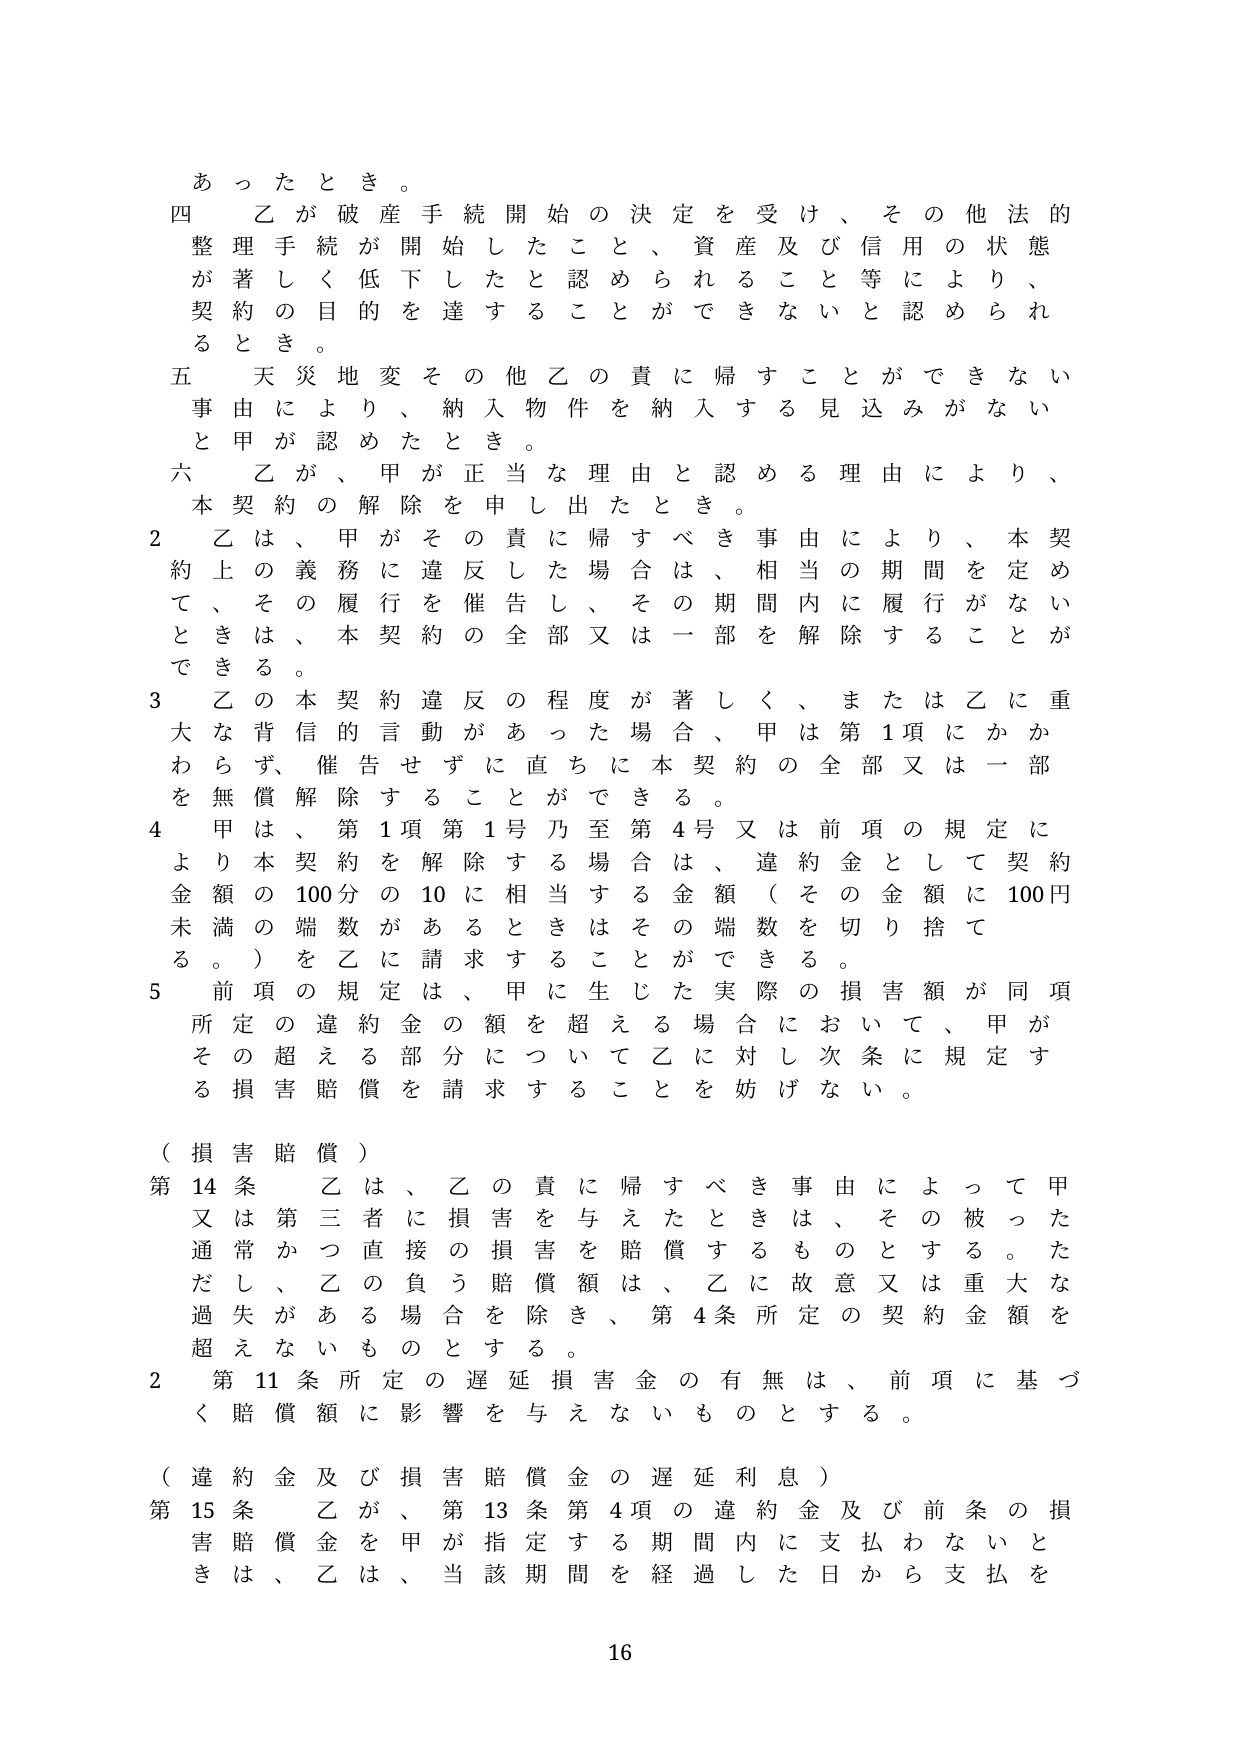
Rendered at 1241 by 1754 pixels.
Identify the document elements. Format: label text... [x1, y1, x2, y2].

text 第14条 乙は、乙の責に帰すべき事由によって甲又は第三者に損害を与えたときは、その被った通常かつ直接の損害を賠償するものとする。ただし、乙の負う賠償額は、乙に故意又は重大な過失がある場合を除き、第4条所定の契約金額を超えないものとする。 [149, 1168, 1091, 1363]
text 5 前項の規定は、甲に生じた実際の損害額が同項所定の違約金の額を超える場合において、甲がその超える部分について乙に対し次条に規定する損害賠償を請求することを妨げない。 [149, 974, 1099, 1104]
text 4 甲は、第1項第1号乃至第4号又は前項の規定により本契約を解除する場合は、違約金として契約金額の100分の10に相当する金額（その金額に100円未満の端数があるときはその端数を切り捨てる。）を乙に請求することができる。 [149, 812, 1099, 974]
text （違約金及び損害賠償金の遅延利息） [149, 1460, 1091, 1492]
text 3 乙の本契約違反の程度が著しく、または乙に重大な背信的言動があった場合、甲は第1項にかかわらず、催告せずに直ちに本契約の全部又は一部を無償解除することができる。 [149, 683, 1099, 812]
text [149, 1492, 1100, 1590]
text （損害賠償） [149, 1136, 1091, 1168]
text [163, 164, 1091, 197]
text 五 天災地変その他乙の責に帰すことができない事由により、納入物件を納入する見込みがないと甲が認めたとき。 [165, 359, 1101, 456]
text 2 第11条所定の遅延損害金の有無は、前項に基づく賠償額に影響を与えないものとする。 [149, 1363, 1100, 1428]
text 四 乙が破産手続開始の決定を受け、その他法的整理手続が開始したこと、資産及び信用の状態が著しく低下したと認められること等により、契約の目的を達することができないと認められるとき。 [165, 197, 1101, 359]
text 六 乙が、甲が正当な理由と認める理由により、本契約の解除を申し出たとき。 [165, 456, 1101, 521]
text 2 乙は、甲がその責に帰すべき事由により、本契約上の義務に違反した場合は、相当の期間を定めて、その履行を催告し、その期間内に履行がないときは、本契約の全部又は一部を解除することができる。 [149, 521, 1100, 683]
